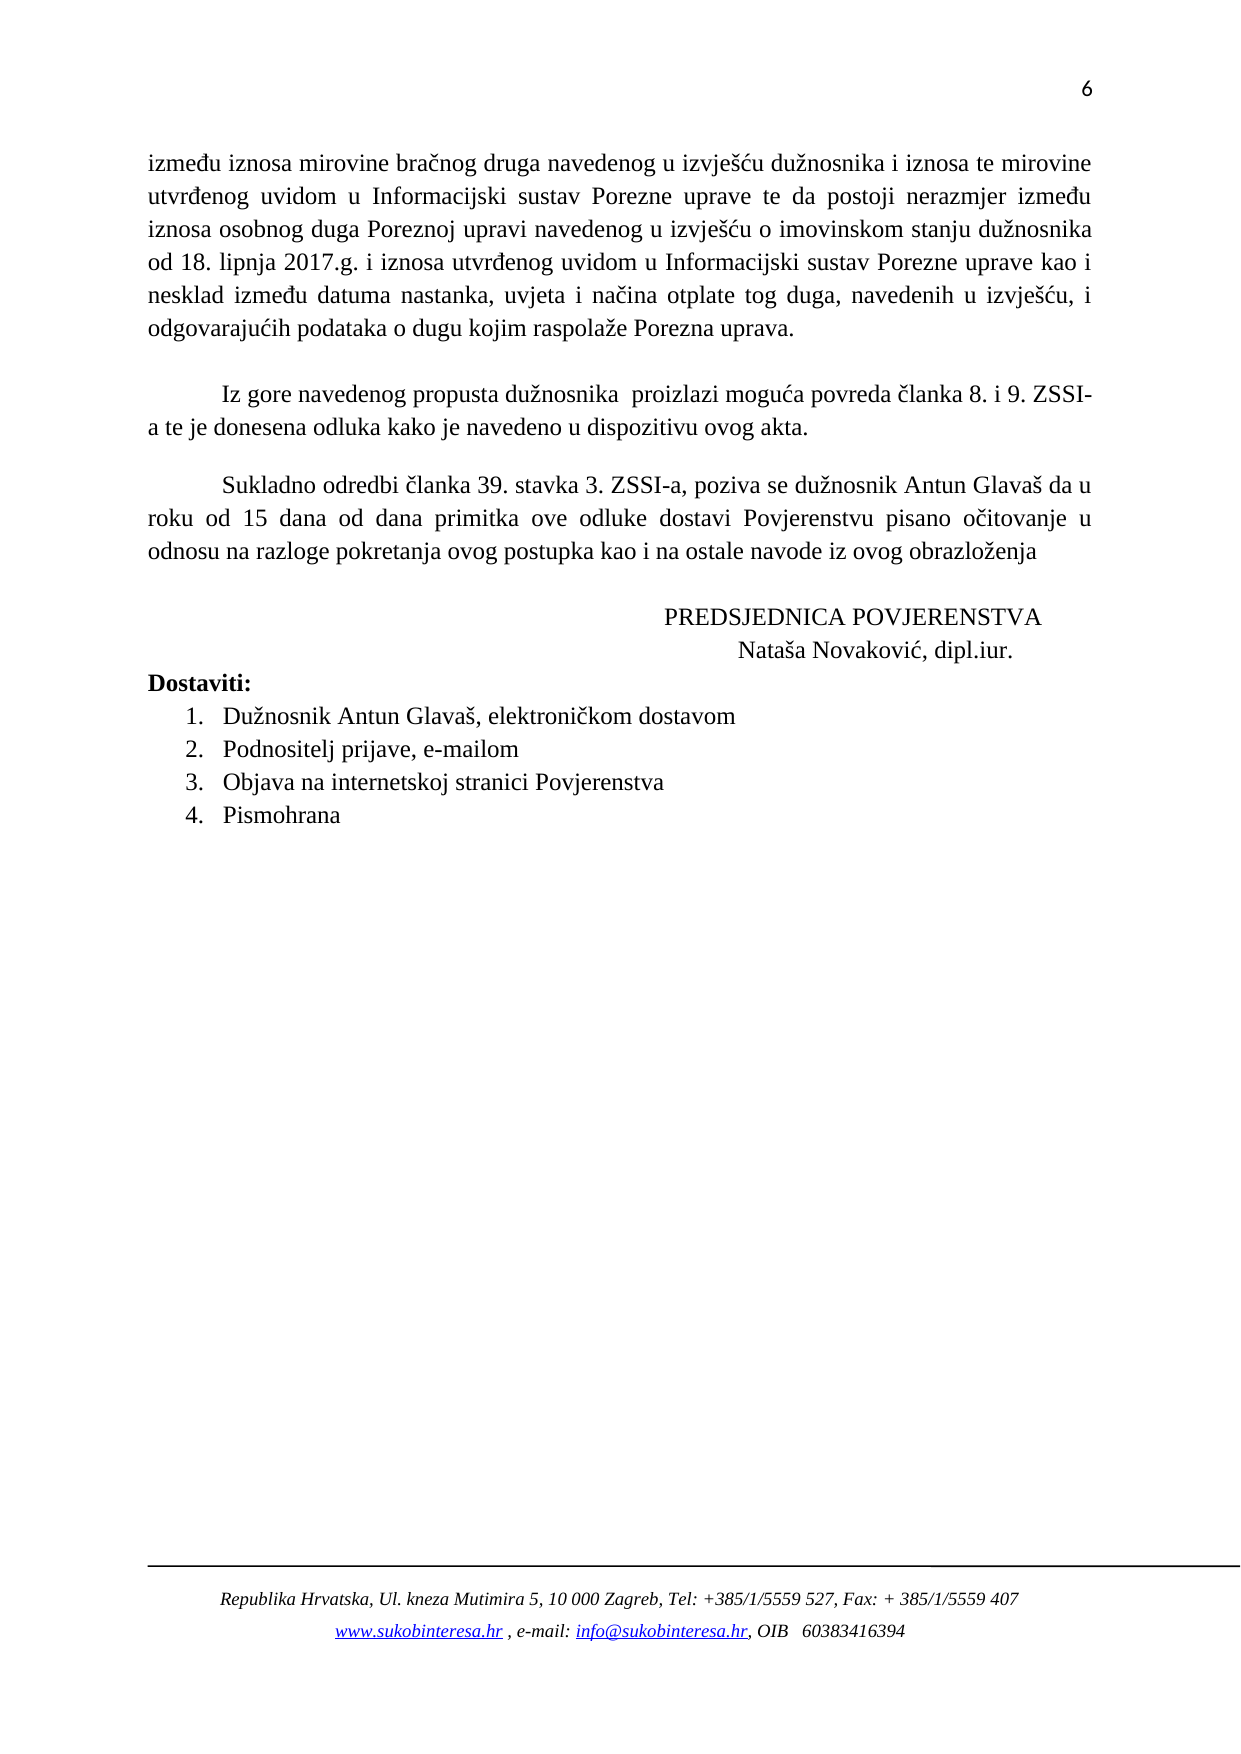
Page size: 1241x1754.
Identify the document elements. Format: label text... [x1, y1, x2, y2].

list Podnositelj prijave, e-mailom [185, 734, 1092, 763]
text Sukladno odredbi članka 39. stavka 3. ZSSI-a, poziva se dužnosnik Antun Glavaš da u roku od 15 dana od dana primitka ove odluke dostavi Povjerenstvu pisano očitovanje u odnosu na razloge pokretanja ovog postupka kao i na ostale navode iz ovog obrazloženja [148, 470, 1092, 565]
list Pismohrana [185, 800, 1092, 829]
text PREDSJEDNICA POVJERENSTVA [664, 602, 1092, 631]
text Dostaviti: [148, 668, 1092, 697]
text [148, 148, 1093, 342]
list Dužnosnik Antun Glavaš, elektroničkom dostavom [185, 701, 1092, 730]
text Nataša Novaković, dipl.iur. [664, 635, 1092, 664]
list Objava na internetskoj stranici Povjerenstva [185, 767, 1092, 796]
text Iz gore navedenog propusta dužnosnika proizlazi moguća povreda članka 8. i 9. ZSSI-a te je donesena odluka kako je navedeno u dispozitivu ovog akta. [148, 379, 1093, 441]
